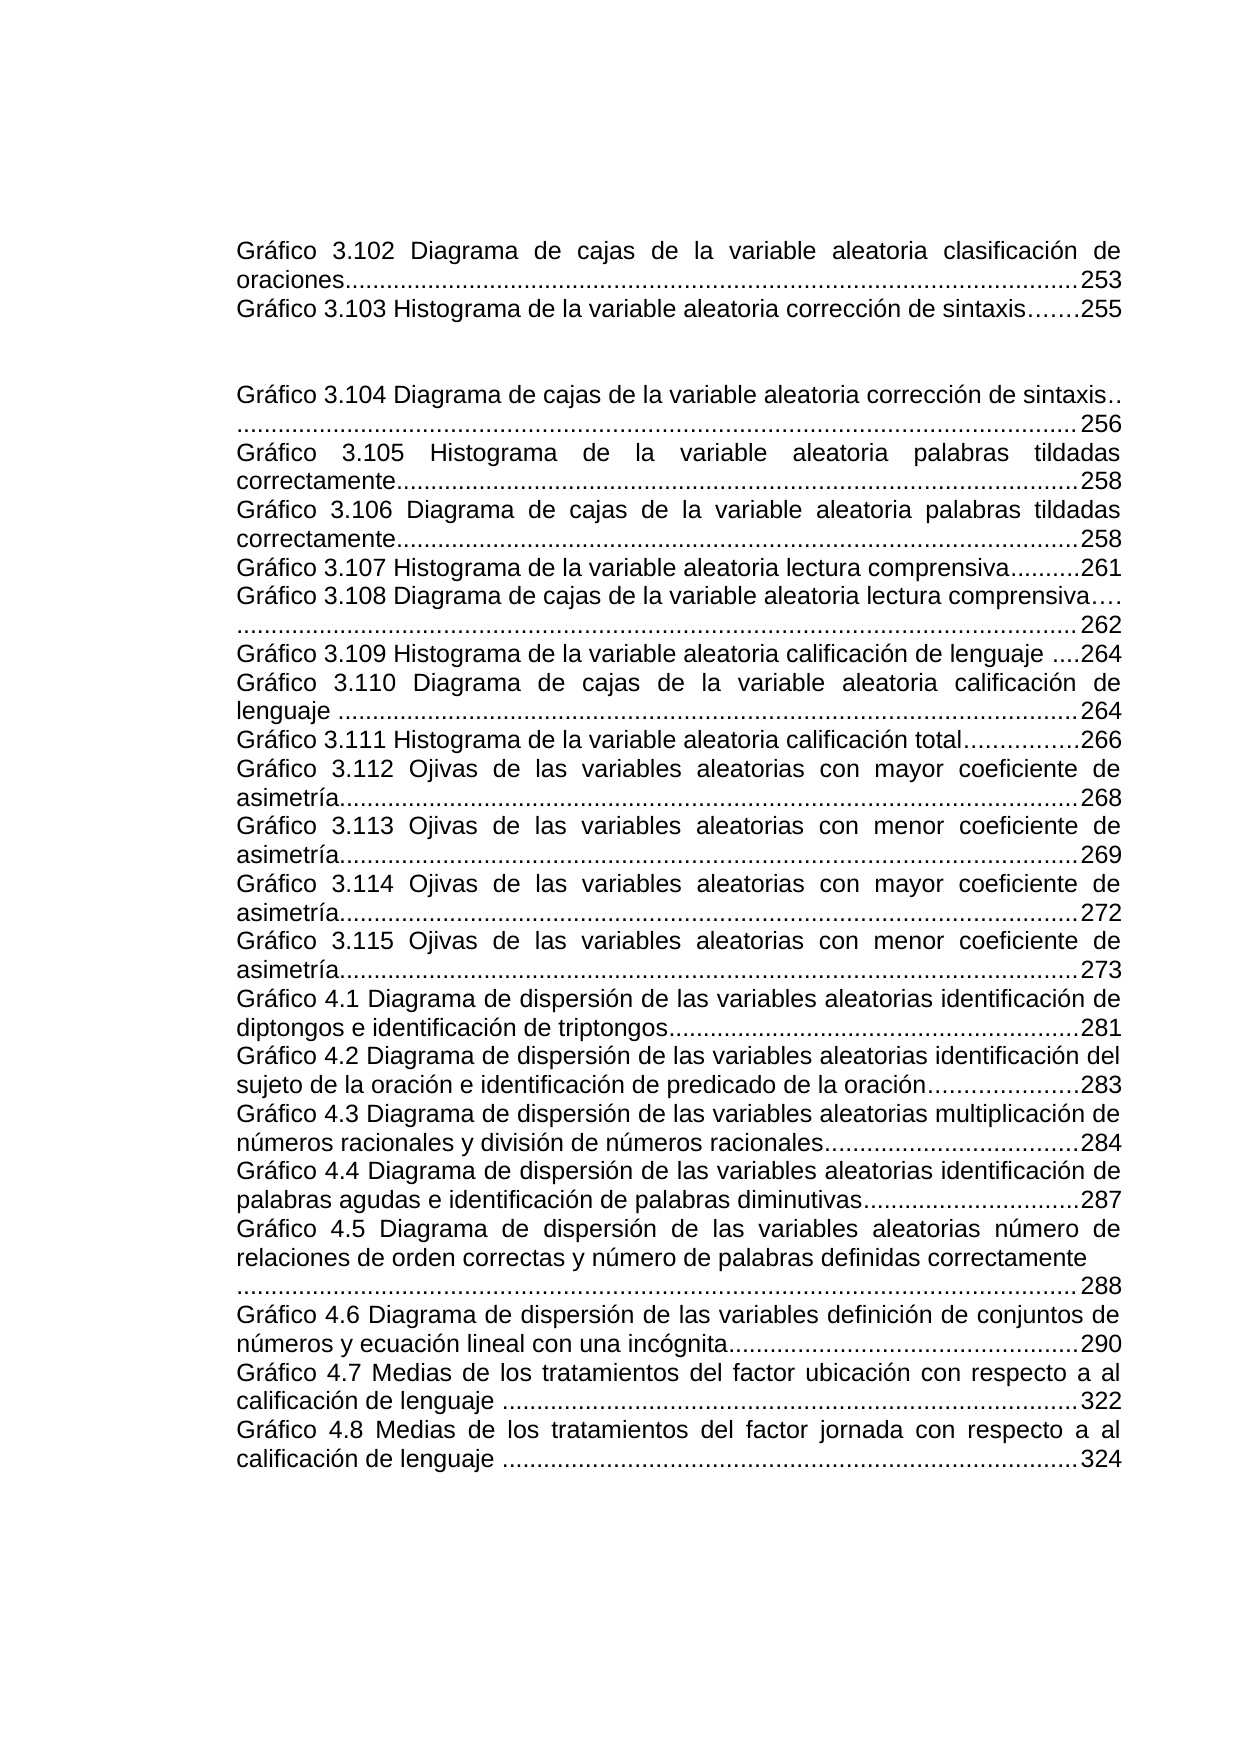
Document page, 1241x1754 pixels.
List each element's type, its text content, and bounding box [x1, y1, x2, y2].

text Gráfico 3.110 Diagrama de cajas de la variable aleatoria calificación de lenguaje 264 [236, 667, 1122, 725]
text Gráfico 3.114 Ojivas de las variables aleatorias con mayor coeficiente de asimetría 272 [236, 869, 1122, 926]
text Gráfico 3.107 Histograma de la variable aleatoria lectura comprensiva 261 [236, 552, 1122, 581]
text Gráfico 3.111 Histograma de la variable aleatoria calificación total 266 [236, 725, 1122, 754]
text Gráfico 4.1 Diagrama de dispersión de las variables aleatorias identificación de diptongos e identificación de triptongos 281 [236, 984, 1122, 1041]
text Gráfico 3.112 Ojivas de las variables aleatorias con mayor coeficiente de asimetría 268 [236, 754, 1122, 811]
text Gráfico 4.2 Diagrama de dispersión de las variables aleatorias identificación del sujeto de la oración e identificación de predicado de la oración 283 [236, 1041, 1122, 1099]
text Gráfico 4.6 Diagrama de dispersión de las variables definición de conjuntos de números y ecuación lineal con una incógnita 290 [236, 1300, 1122, 1357]
text 288 [236, 1271, 1122, 1300]
text Gráfico 3.102 Diagrama de cajas de la variable aleatoria clasificación de oraciones 253 [236, 236, 1122, 294]
text Gráfico 4.5 Diagrama de dispersión de las variables aleatorias número de relaciones de orden correctas y número de palabras definidas correctamente [236, 1214, 1122, 1271]
text Gráfico 3.109 Histograma de la variable aleatoria calificación de lenguaje 264 [236, 639, 1122, 667]
text Gráfico 3.106 Diagrama de cajas de la variable aleatoria palabras tildadas correctamente 258 [236, 495, 1122, 552]
text Gráfico 3.104 Diagrama de cajas de la variable aleatoria corrección de sintaxis [236, 380, 1122, 409]
text Gráfico 3.108 Diagrama de cajas de la variable aleatoria lectura comprensiva [236, 581, 1122, 610]
text Gráfico 4.3 Diagrama de dispersión de las variables aleatorias multiplicación de números racionales y división de números racionales 284 [236, 1099, 1122, 1156]
text Gráfico 3.113 Ojivas de las variables aleatorias con menor coeficiente de asimetría 269 [236, 811, 1122, 869]
text Gráfico 4.4 Diagrama de dispersión de las variables aleatorias identificación de palabras agudas e identificación de palabras diminutivas 287 [236, 1156, 1122, 1214]
text 262 [236, 610, 1122, 639]
text Gráfico 4.8 Medias de los tratamientos del factor jornada con respecto a al calificación de lenguaje 324 [236, 1415, 1122, 1472]
text Gráfico 3.105 Histograma de la variable aleatoria palabras tildadas correctamente 258 [236, 437, 1122, 495]
text Gráfico 3.103 Histograma de la variable aleatoria corrección de sintaxis 255 [236, 294, 1122, 322]
text Gráfico 3.115 Ojivas de las variables aleatorias con menor coeficiente de asimetría 273 [236, 926, 1122, 984]
text 256 [236, 409, 1122, 437]
text Gráfico 4.7 Medias de los tratamientos del factor ubicación con respecto a al calificación de lenguaje 322 [236, 1357, 1122, 1415]
